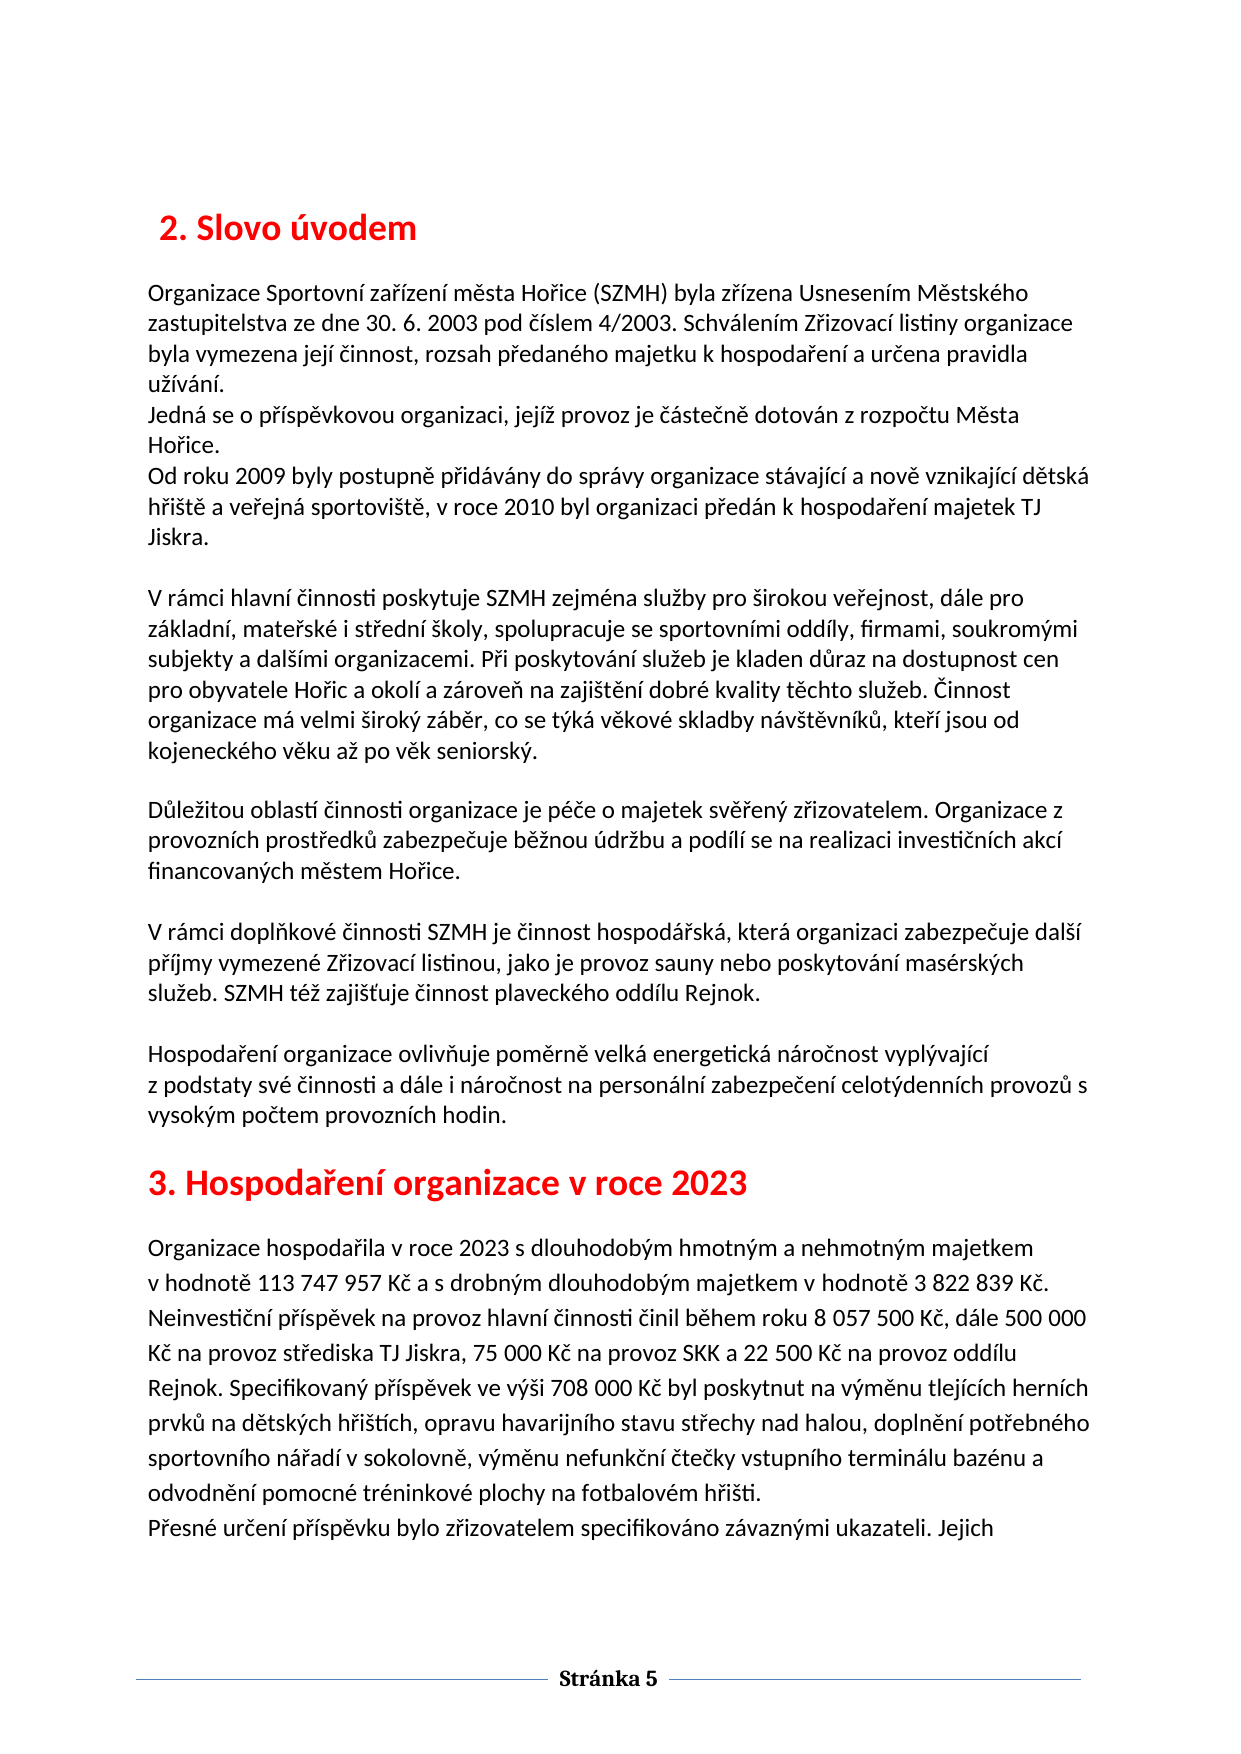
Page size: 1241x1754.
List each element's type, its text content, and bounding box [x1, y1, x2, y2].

text Organizace Sportovní zařízení města Hořice (SZMH) byla zřízena Usnesením Městského zastupitelstva ze dne 30. 6. 2003 pod číslem 4/2003. Schválením Zřizovací listiny organizace byla vymezena její činnost, rozsah předaného majetku k hospodaření a určena pravidla užívání. [148, 277, 1093, 399]
text Jedná se o příspěvkovou organizaci, jejíž provoz je částečně dotován z rozpočtu Města Hořice. [148, 399, 1093, 460]
text V rámci hlavní činnosti poskytuje SZMH zejména služby pro širokou veřejnost, dále pro základní, mateřské i střední školy, spolupracuje se sportovními oddíly, firmami, soukromými subjekty a dalšími organizacemi. Při poskytování služeb je kladen důraz na dostupnost cen pro obyvatele Hořic a okolí a zároveň na zajištění dobré kvality těchto služeb. Činnost organizace má velmi široký záběr, co se týká věkové skladby návštěvníků, kteří jsou od kojeneckého věku až po věk seniorský. [148, 582, 1093, 794]
text Od roku 2009 byly postupně přidávány do správy organizace stávající a nově vznikající dětská hřiště a veřejná sportoviště, v roce 2010 byl organizaci předán k hospodaření majetek TJ Jiskra. [148, 460, 1093, 552]
text Hospodaření organizace ovlivňuje poměrně velká energetická náročnost vyplývající z podstaty své činnosti a dále i náročnost na personální zabezpečení celotýdenních provozů s vysokým počtem provozních hodin. [148, 1038, 1093, 1158]
text V rámci doplňkové činnosti SZMH je činnost hospodářská, která organizaci zabezpečuje další příjmy vymezené Zřizovací listinou, jako je provoz sauny nebo poskytování masérských služeb. SZMH též zajišťuje činnost plaveckého oddílu Rejnok. [148, 916, 1093, 1008]
text 3. Hospodaření organizace v roce 2023 [148, 1158, 1093, 1204]
text 2. Slovo úvodem [148, 203, 1093, 249]
text Důležitou oblastí činnosti organizace je péče o majetek svěřený zřizovatelem. Organizace z provozních prostředků zabezpečuje běžnou údržbu a podílí se na realizaci investičních akcí financovaných městem Hořice. [148, 794, 1093, 886]
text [148, 1232, 1093, 1543]
